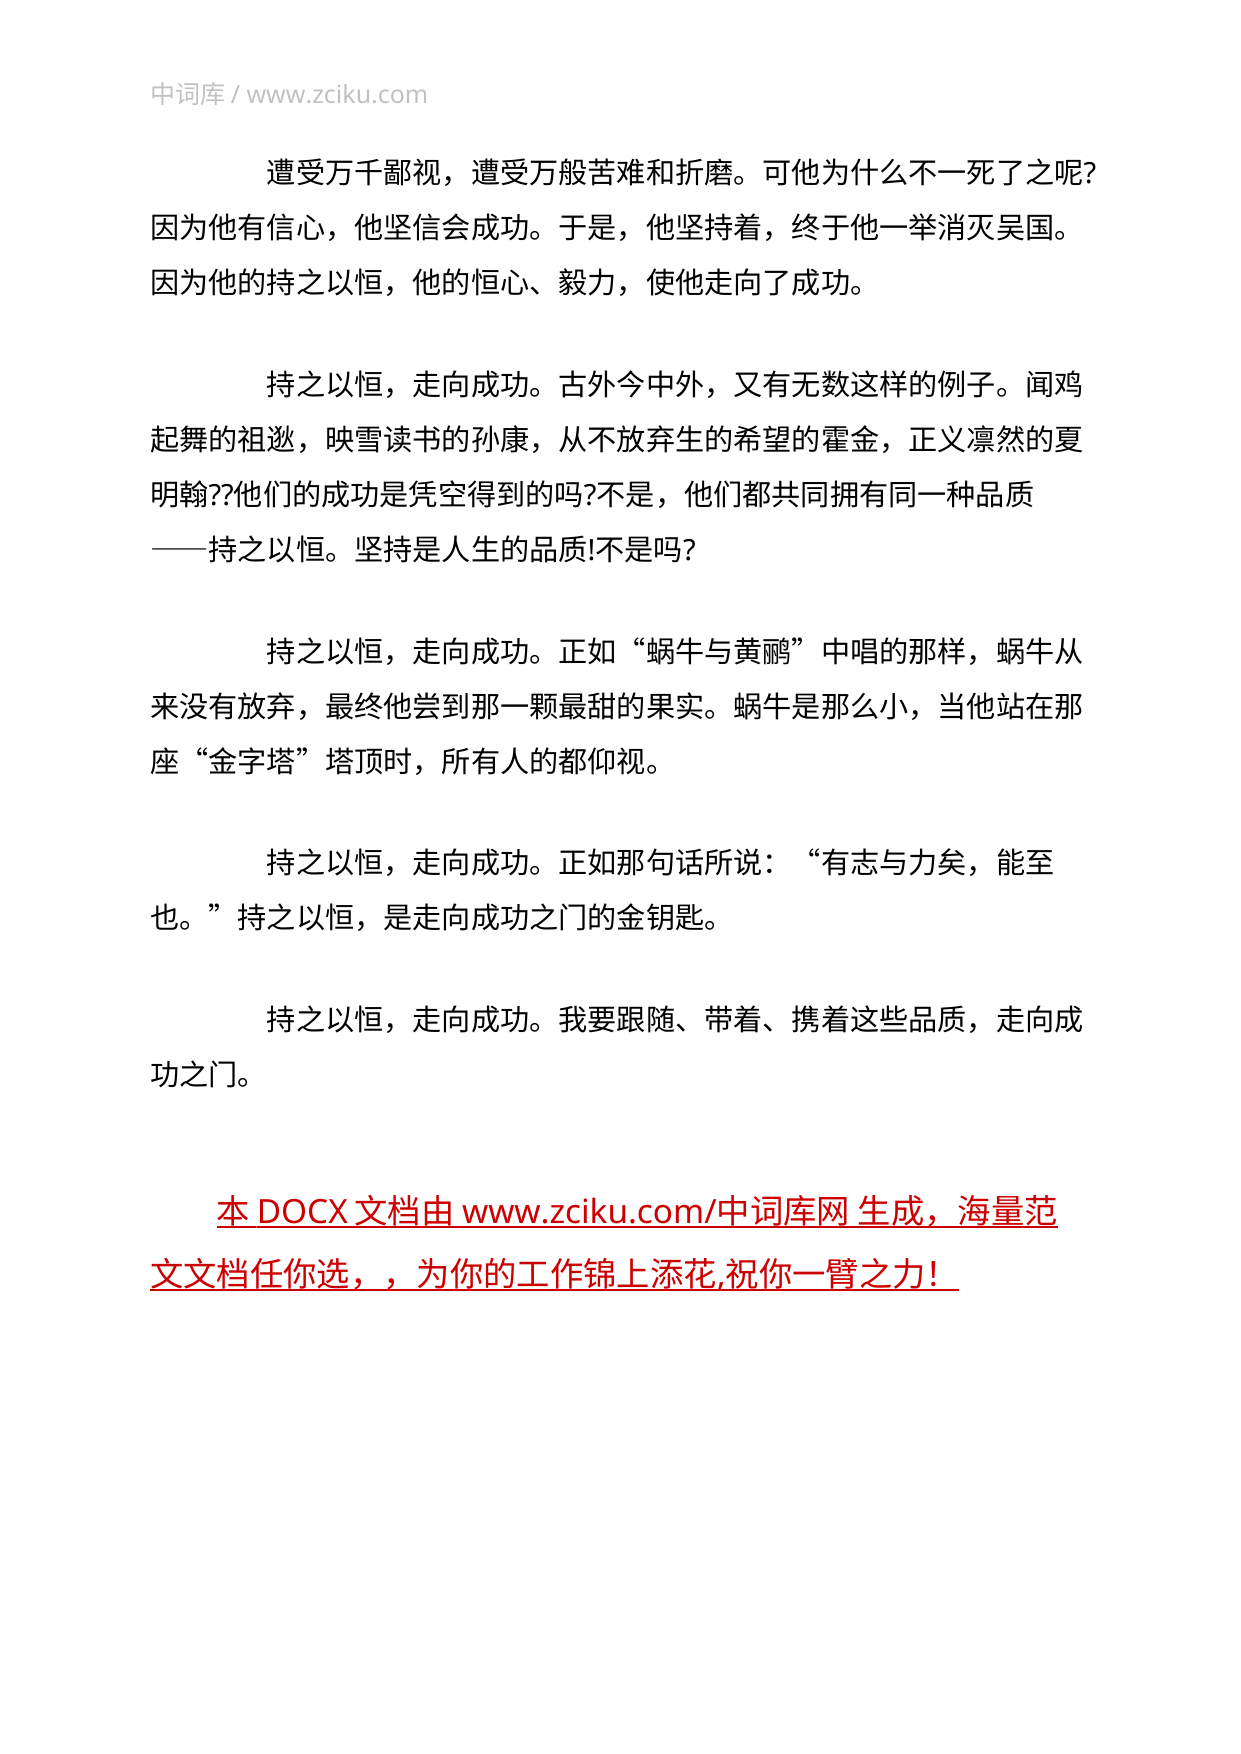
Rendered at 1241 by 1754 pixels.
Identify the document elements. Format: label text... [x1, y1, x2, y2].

text 本DOCX文档由 www.zciku.com/中词库网 生成，海量范文文档任你选，，为你的工作锦上添花,祝你一臂之力！ [150, 1184, 1090, 1296]
text 持之以恒，走向成功。正如那句话所说：“有志与力矣，能至也。”持之以恒，是走向成功之门的金钥匙。 [150, 840, 1090, 937]
text 遭受万千鄙视，遭受万般苦难和折磨。可他为什么不一死了之呢?因为他有信心，他坚信会成功。于是，他坚持着，终于他一举消灭吴国。因为他的持之以恒，他的恒心、毅力，使他走向了成功。 [150, 150, 1090, 302]
text 持之以恒，走向成功。我要跟随、带着、携着这些品质，走向成功之门。 [150, 997, 1090, 1094]
text 持之以恒，走向成功。正如“蜗牛与黄鹂”中唱的那样，蜗牛从来没有放弃，最终他尝到那一颗最甜的果实。蜗牛是那么小，当他站在那座“金字塔”塔顶时，所有人的都仰视。 [150, 628, 1090, 781]
text 持之以恒，走向成功。古外今中外，又有无数这样的例子。闻鸡起舞的祖逖，映雪读书的孙康，从不放弃生的希望的霍金，正义凛然的夏明翰??他们的成功是凭空得到的吗?不是，他们都共同拥有同一种品质——持之以恒。坚持是人生的品质!不是吗? [150, 362, 1090, 569]
